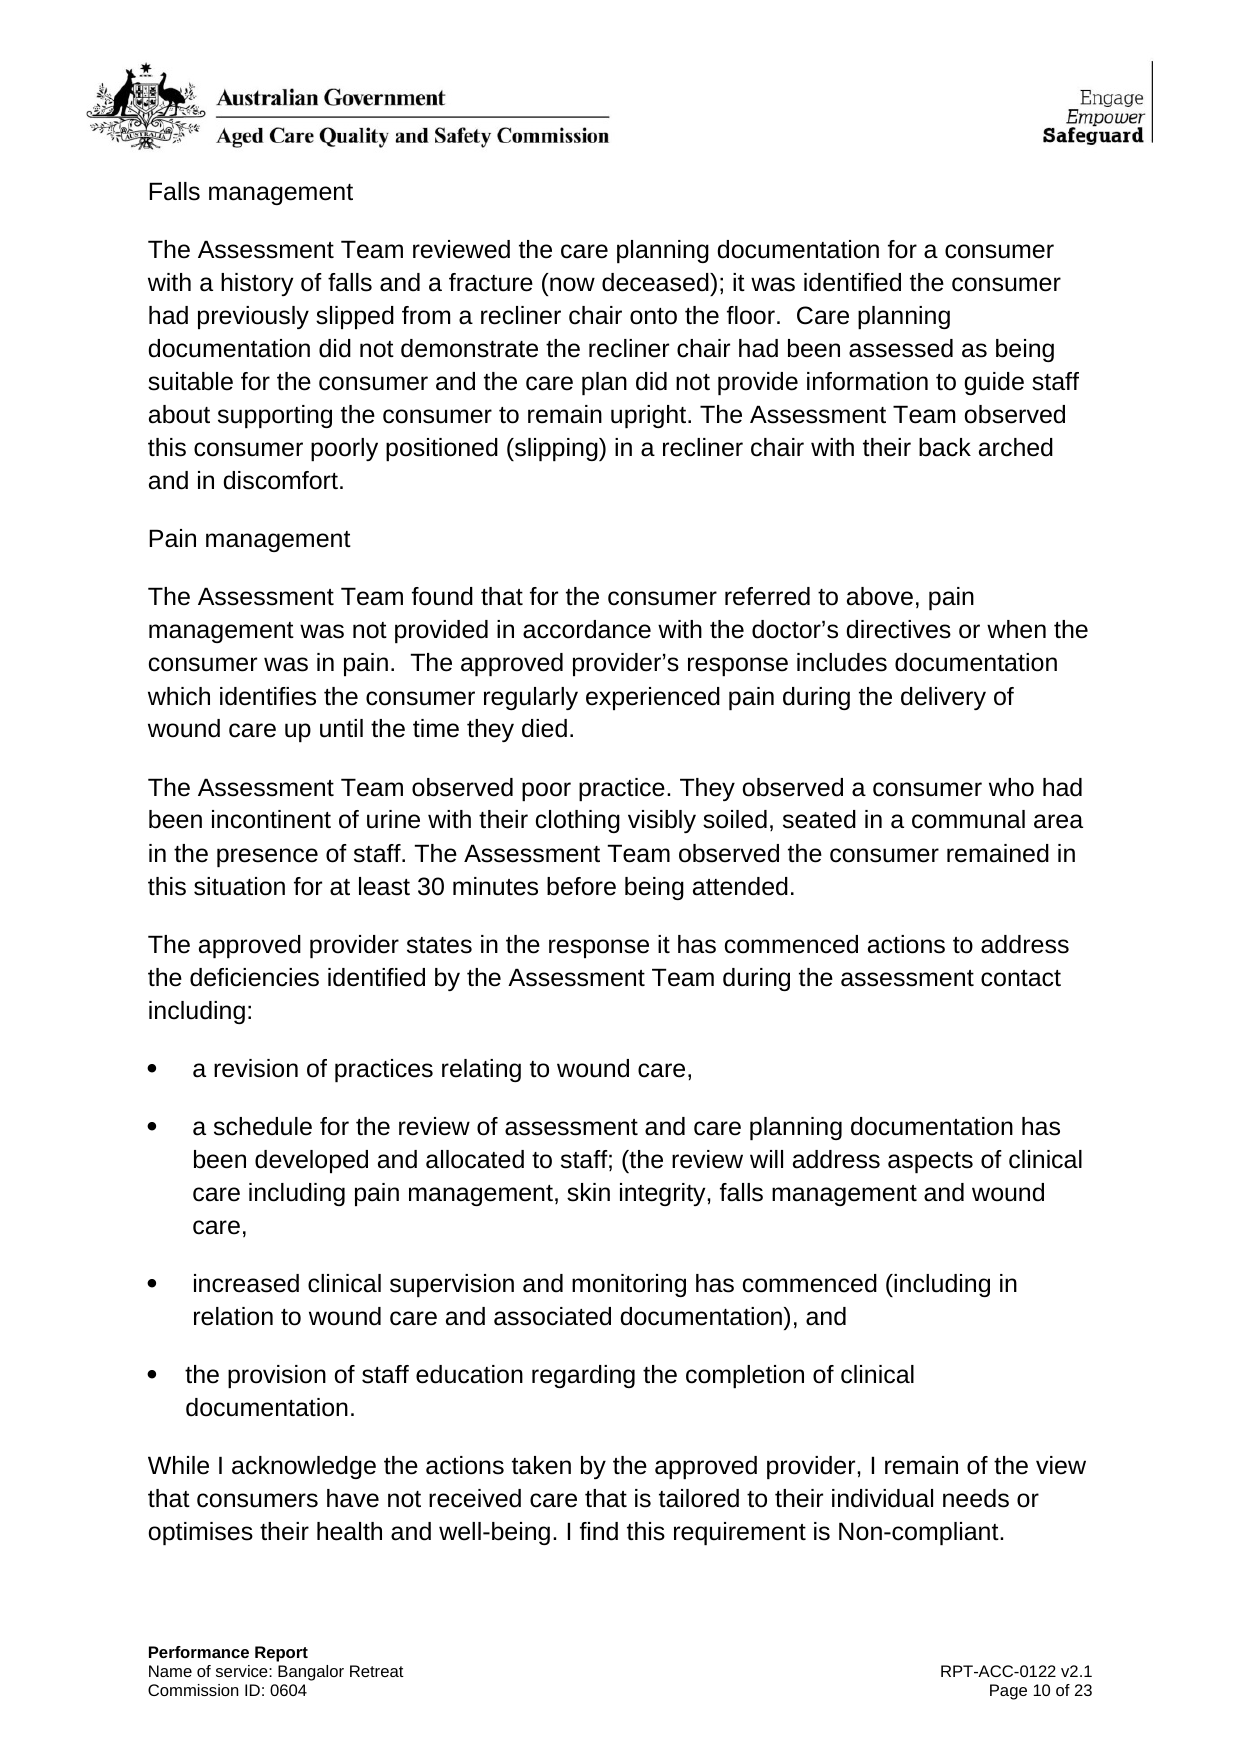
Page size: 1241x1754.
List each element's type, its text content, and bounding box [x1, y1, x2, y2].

list increased clinical supervision and monitoring has commenced (including in relation to wound care and associated documentation), and [148, 1269, 1092, 1331]
text While I acknowledge the actions taken by the approved provider, I remain of the view that consumers have not received care that is tailored to their individual needs or optimises their health and well-being. I find this requirement is Non-compliant. [148, 1451, 1092, 1546]
text The Assessment Team observed poor practice. They observed a consumer who had been incontinent of urine with their clothing visibly soiled, seated in a communal area in the presence of staff. The Assessment Team observed the consumer remained in this situation for at least 30 minutes before being attended. [148, 772, 1092, 900]
text The Assessment Team found that for the consumer referred to above, pain management was not provided in accordance with the doctor’s directives or when the consumer was in pain. The approved provider’s response includes documentation which identifies the consumer regularly experienced pain during the delivery of wound care up until the time they died. [148, 582, 1092, 743]
text The Assessment Team reviewed the care planning documentation for a consumer with a history of falls and a fracture (now deceased); it was identified the consumer had previously slipped from a recliner chair onto the floor. Care planning documentation did not demonstrate the recliner chair had been assessed as being suitable for the consumer and the care plan did not provide information to guide staff about supporting the consumer to remain upright. The Assessment Team observed this consumer poorly positioned (slipping) in a recliner chair with their back arched and in discomfort. [148, 235, 1092, 495]
list a revision of practices relating to wound care, [148, 1054, 1092, 1082]
text Falls management [148, 177, 1092, 206]
list a schedule for the review of assessment and care planning documentation has been developed and allocated to staff; (the review will address aspects of clinical care including pain management, skin integrity, falls management and wound care, [148, 1112, 1092, 1240]
text Pain management [148, 524, 1092, 553]
picture [0, 1, 1241, 171]
list the provision of staff education regarding the completion of clinical documentation. [148, 1360, 1092, 1422]
text The approved provider states in the response it has commenced actions to address the deficiencies identified by the Assessment Team during the assessment contact including: [148, 929, 1092, 1024]
